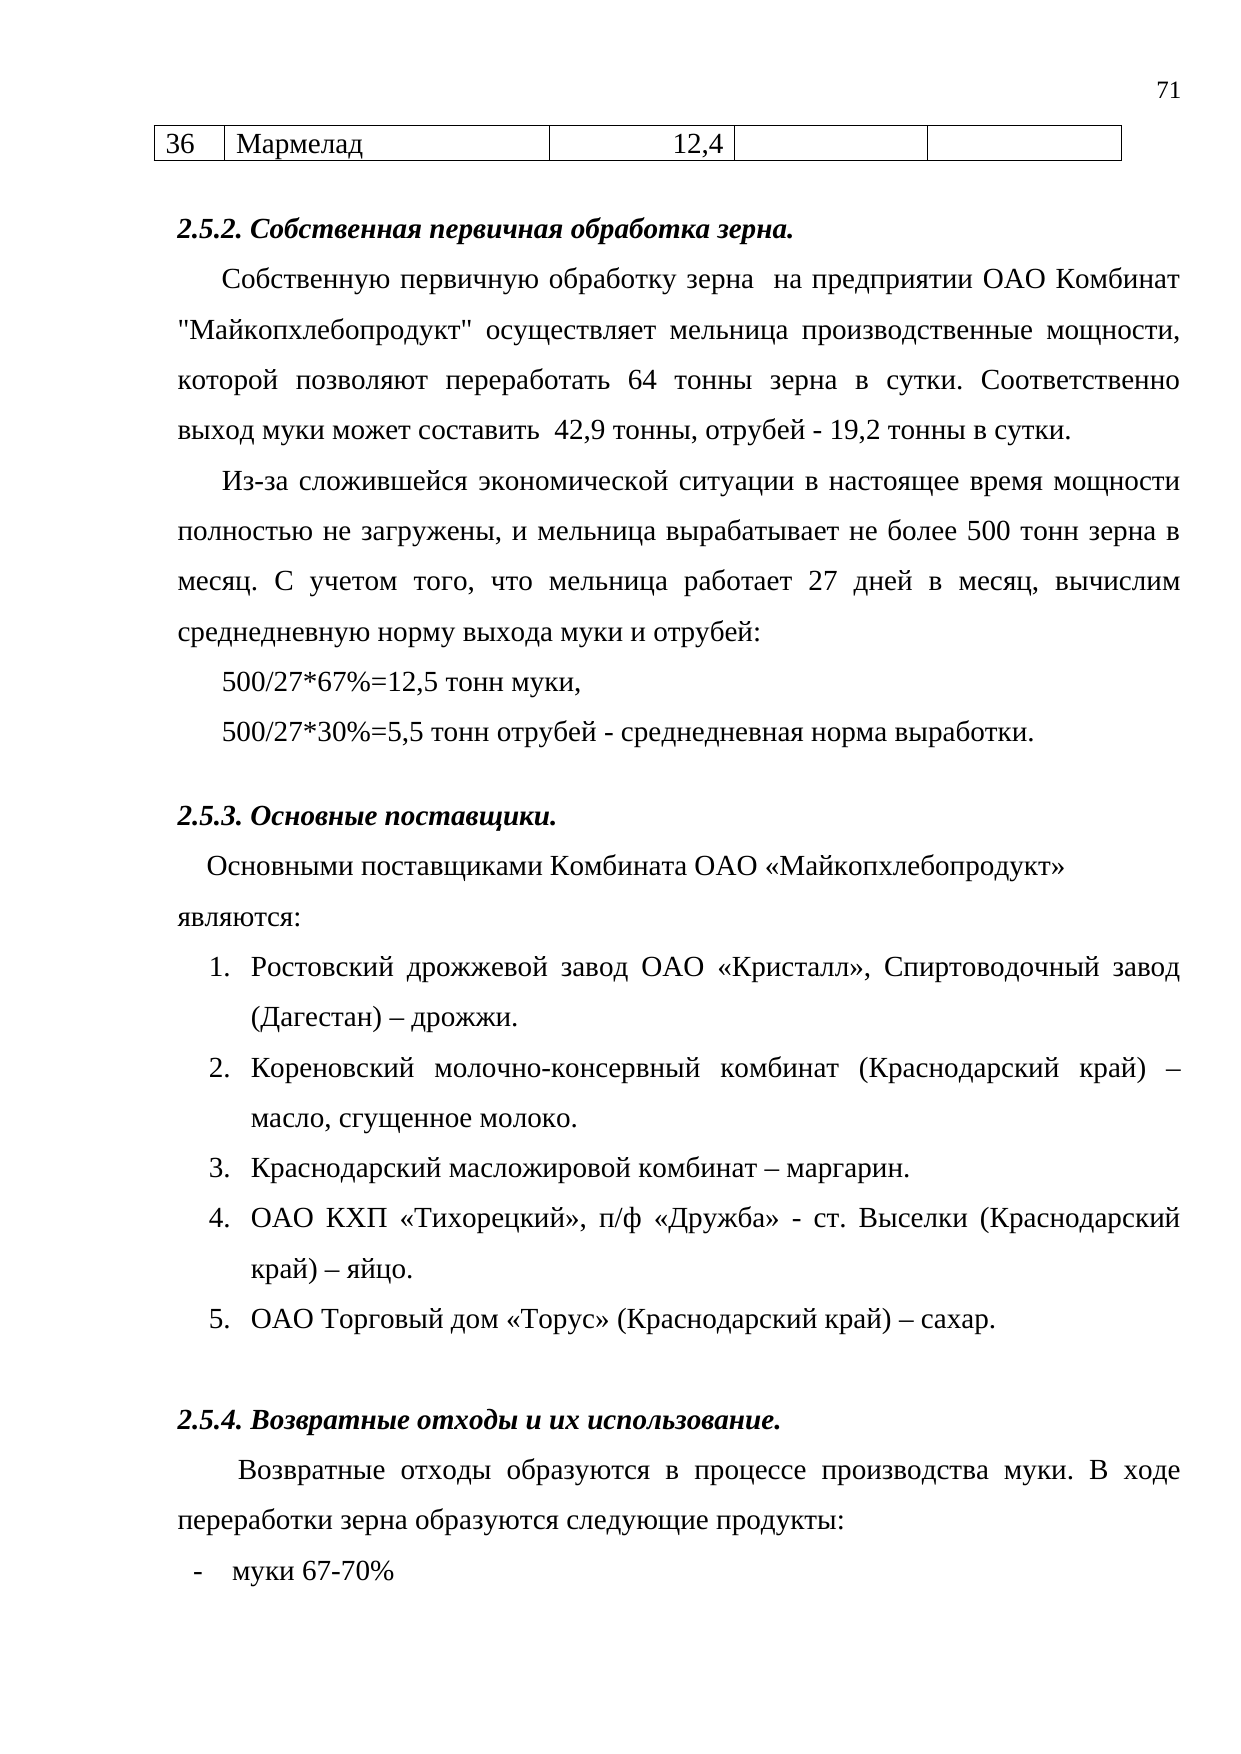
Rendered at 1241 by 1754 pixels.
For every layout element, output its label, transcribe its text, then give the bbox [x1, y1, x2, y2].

list ОАО КХП «Тихорецкий», п/ф «Дружба» - ст. Выселки (Краснодарский край) – яйцо. [208, 1201, 1181, 1284]
text Собственную первичную обработку зерна на предприятии ОАО Комбинат "Майкопхлебопродукт" осуществляет мельница производственные мощности, которой позволяют переработать 64 тонны зерна в сутки. Соответственно выход муки может составить 42,9 тонны, отрубей - 19,2 тонны в сутки. [177, 261, 1181, 446]
text Основными поставщиками Комбината ОАО «Майкопхлебопродукт» являются: [177, 848, 1181, 932]
list Кореновский молочно-консервный комбинат (Краснодарский край) – масло, сгущенное молоко. [208, 1050, 1181, 1133]
table_cell Мармелад [225, 126, 549, 160]
list ОАО Торговый дом «Торус» (Краснодарский край) – сахар. [208, 1301, 1181, 1335]
text 500/27*30%=5,5 тонн отрубей - среднедневная норма выработки. [177, 714, 1181, 748]
subtitle 2.5.3. Основные поставщики. [133, 798, 1181, 832]
text 500/27*67%=12,5 тонн муки, [177, 664, 1181, 697]
table_cell 12,4 [550, 126, 734, 160]
table_cell [928, 126, 1121, 160]
text Из-за сложившейся экономической ситуации в настоящее время мощности полностью не загружены, и мельница вырабатывает не более 500 тонн зерна в месяц. С учетом того, что мельница работает 27 дней в месяц, вычислим среднедневную норму выхода муки и отрубей: [177, 463, 1181, 647]
list муки 67-70% [193, 1553, 1181, 1586]
table_cell [735, 126, 927, 160]
list Краснодарский масложировой комбинат – маргарин. [208, 1150, 1181, 1184]
table_cell 36 [155, 126, 224, 160]
text Возвратные отходы образуются в процессе производства муки. В ходе переработки зерна образуются следующие продукты: [177, 1452, 1181, 1536]
subtitle 2.5.2. Собственная первичная обработка зерна. [133, 211, 1181, 245]
list Ростовский дрожжевой завод ОАО «Кристалл», Спиртоводочный завод (Дагестан) – дрожжи. [208, 949, 1181, 1033]
subtitle 2.5.4. Возвратные отходы и их использование. [133, 1402, 1181, 1435]
